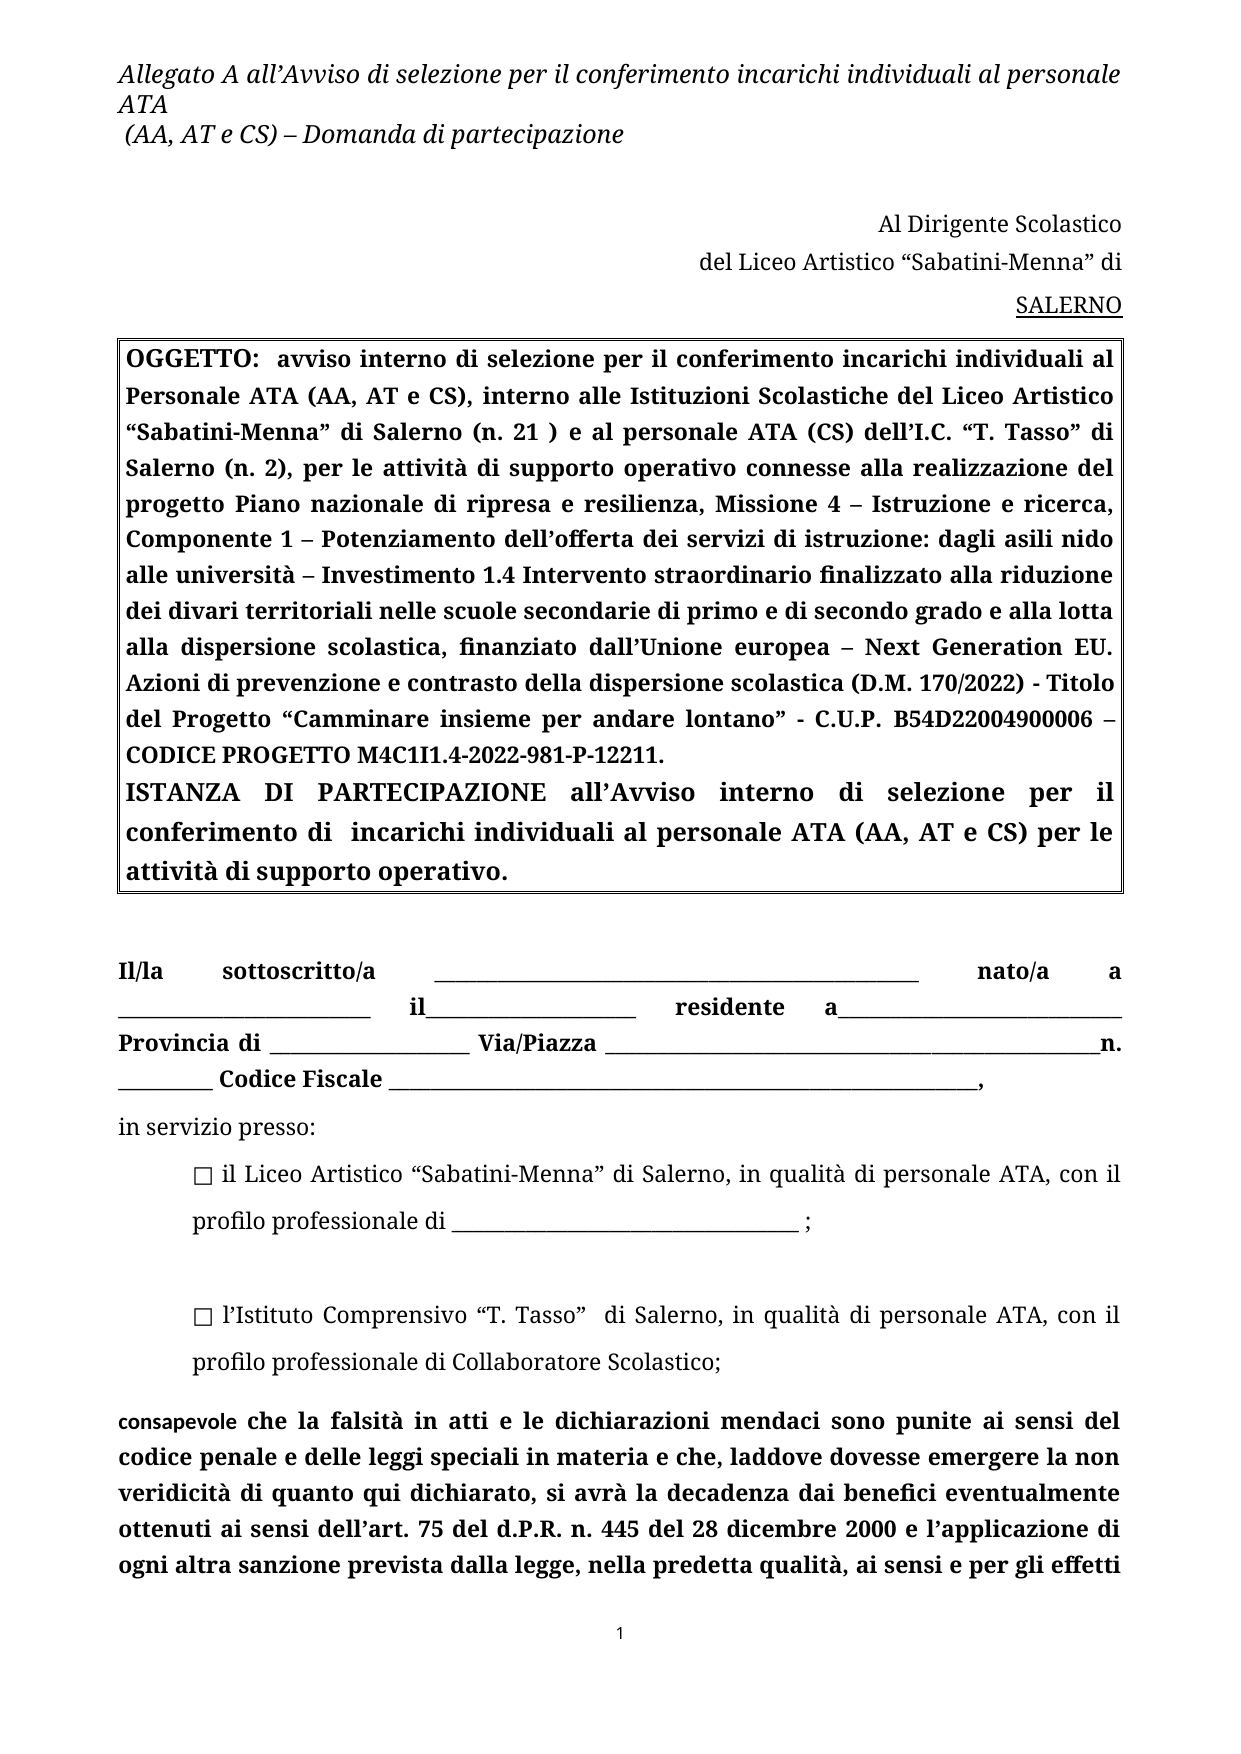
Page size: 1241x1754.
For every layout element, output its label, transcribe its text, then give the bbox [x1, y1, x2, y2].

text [118, 1405, 1122, 1580]
table_header OGGETTO: avviso interno di selezione per il conferimento incarichi individuali al Personale ATA (AA, AT e CS), interno alle Istituzioni Scolastiche del Liceo Artistico “Sabatini-Menna” di Salerno (n. 21 ) e al personale ATA (CS) dell’I.C. “T. Tasso” di Salerno (n. 2), per le attività di supporto operativo connesse alla realizzazione del progetto Piano nazionale di ripresa e resilienza, Missione 4 – Istruzione e ricerca, Componente 1 – Potenziamento dell’offerta dei servizi di istruzione: dagli asili nido alle università – Investimento 1.4 Intervento straordinario finalizzato alla riduzione dei divari territoriali nelle scuole secondarie di primo e di secondo grado e alla lotta alla dispersione scolastica, finanziato dall’Unione europea – Next Generation EU. Azioni di prevenzione e contrasto della dispersione scolastica (D.M. 170/2022) - Titolo del Progetto “Camminare insieme per andare lontano” - C.U.P. B54D22004900006 – CODICE PROGETTO M4C1I1.4-2022-981-P-12211. ISTANZA DI PARTECIPAZIONE all’Avviso interno di selezione per il conferimento di incarichi individuali al personale ATA (AA, AT e CS) per le attività di supporto operativo. [120, 341, 1121, 891]
text SALERNO [118, 289, 1122, 321]
text del Liceo Artistico “Sabatini-Menna” di [118, 239, 1122, 277]
text □ l’Istituto Comprensivo “T. Tasso” di Salerno, in qualità di personale ATA, con il profilo professionale di Collaboratore Scolastico; [192, 1299, 1122, 1377]
text in servizio presso: [118, 1111, 1122, 1142]
text Al Dirigente Scolastico [118, 202, 1122, 239]
text □ il Liceo Artistico “Sabatini-Menna” di Salerno, in qualità di personale ATA, con il profilo professionale di _________________________________ ; [192, 1158, 1122, 1236]
text Il/la sottoscritto/a ______________________________________________ nato/a a ________________________ il____________________ residente a___________________________ Provincia di ___________________ Via/Piazza _______________________________________________n. _________ Codice Fiscale ________________________________________________________, [118, 955, 1122, 1094]
